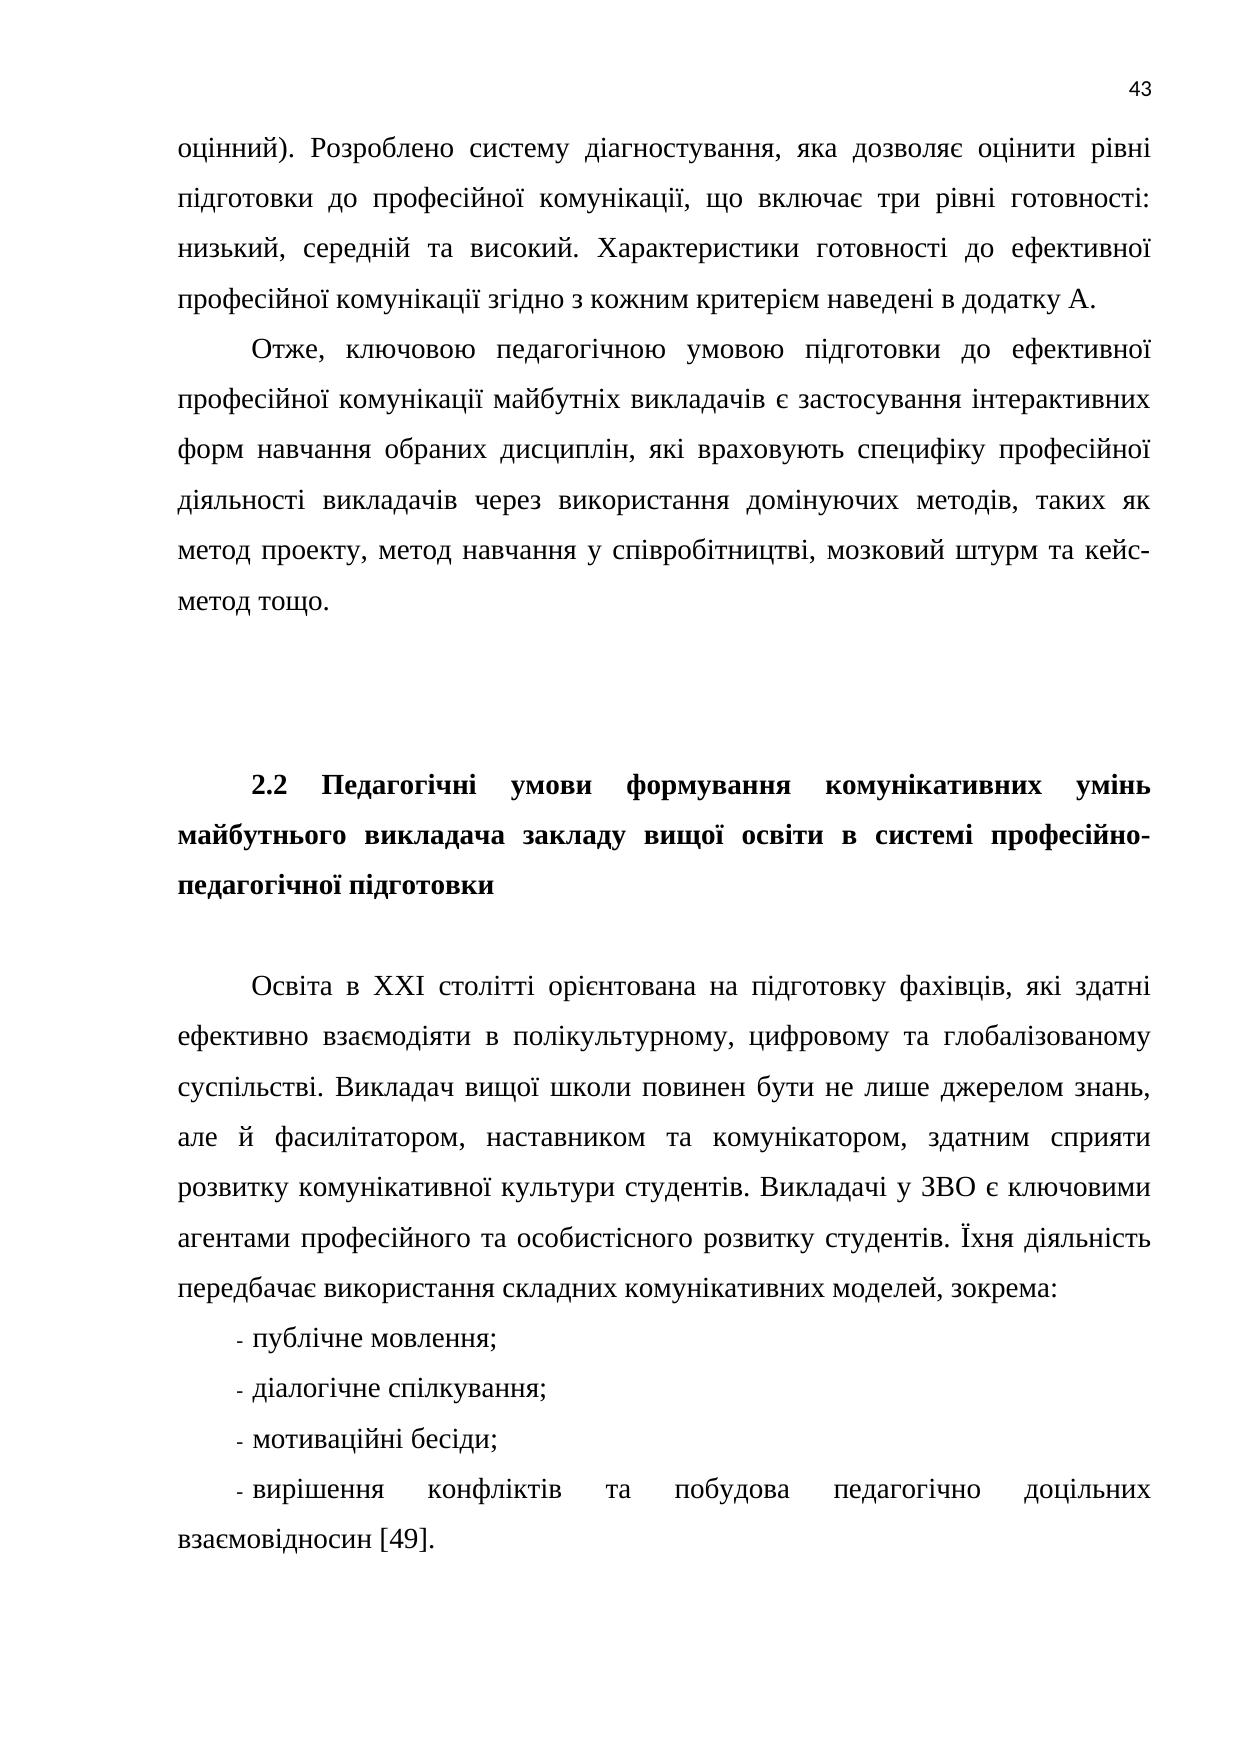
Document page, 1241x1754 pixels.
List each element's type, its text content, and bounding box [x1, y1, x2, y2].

list мотиваційні бесіди; [177, 1421, 1152, 1454]
list діалогічне спілкування; [177, 1371, 1152, 1404]
list вирішення конфліктів та побудова педагогічно доцільних взаємовідносин [49]. [177, 1471, 1152, 1555]
text Отже, ключовою педагогічною умовою підготовки до ефективної професійної комунікації майбутніх викладачів є застосування інтерактивних форм навчання обраних дисциплін, які враховують специфіку професійної діяльності викладачів через використання домінуючих методів, таких як метод проекту, метод навчання у співробітництві, мозковий штурм та кейс-метод тощо. [177, 331, 1152, 616]
text Освіта в XXI столітті орієнтована на підготовку фахівців, які здатні ефективно взаємодіяти в полікультурному, цифровому та глобалізованому суспільстві. Викладач вищої школи повинен бути не лише джерелом знань, але й фасилітатором, наставником та комунікатором, здатним сприяти розвитку комунікативної культури студентів. Викладачі у ЗВО є ключовими агентами професійного та особистісного розвитку студентів. Їхня діяльність передбачає використання складних комунікативних моделей, зокрема: [177, 968, 1152, 1303]
list публічне мовлення; [177, 1320, 1152, 1354]
text 2.2 Педагогічні умови формування комунікативних умінь майбутнього викладача закладу вищої освіти в системі професійно-педагогічної підготовки [177, 767, 1152, 901]
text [177, 130, 1152, 314]
